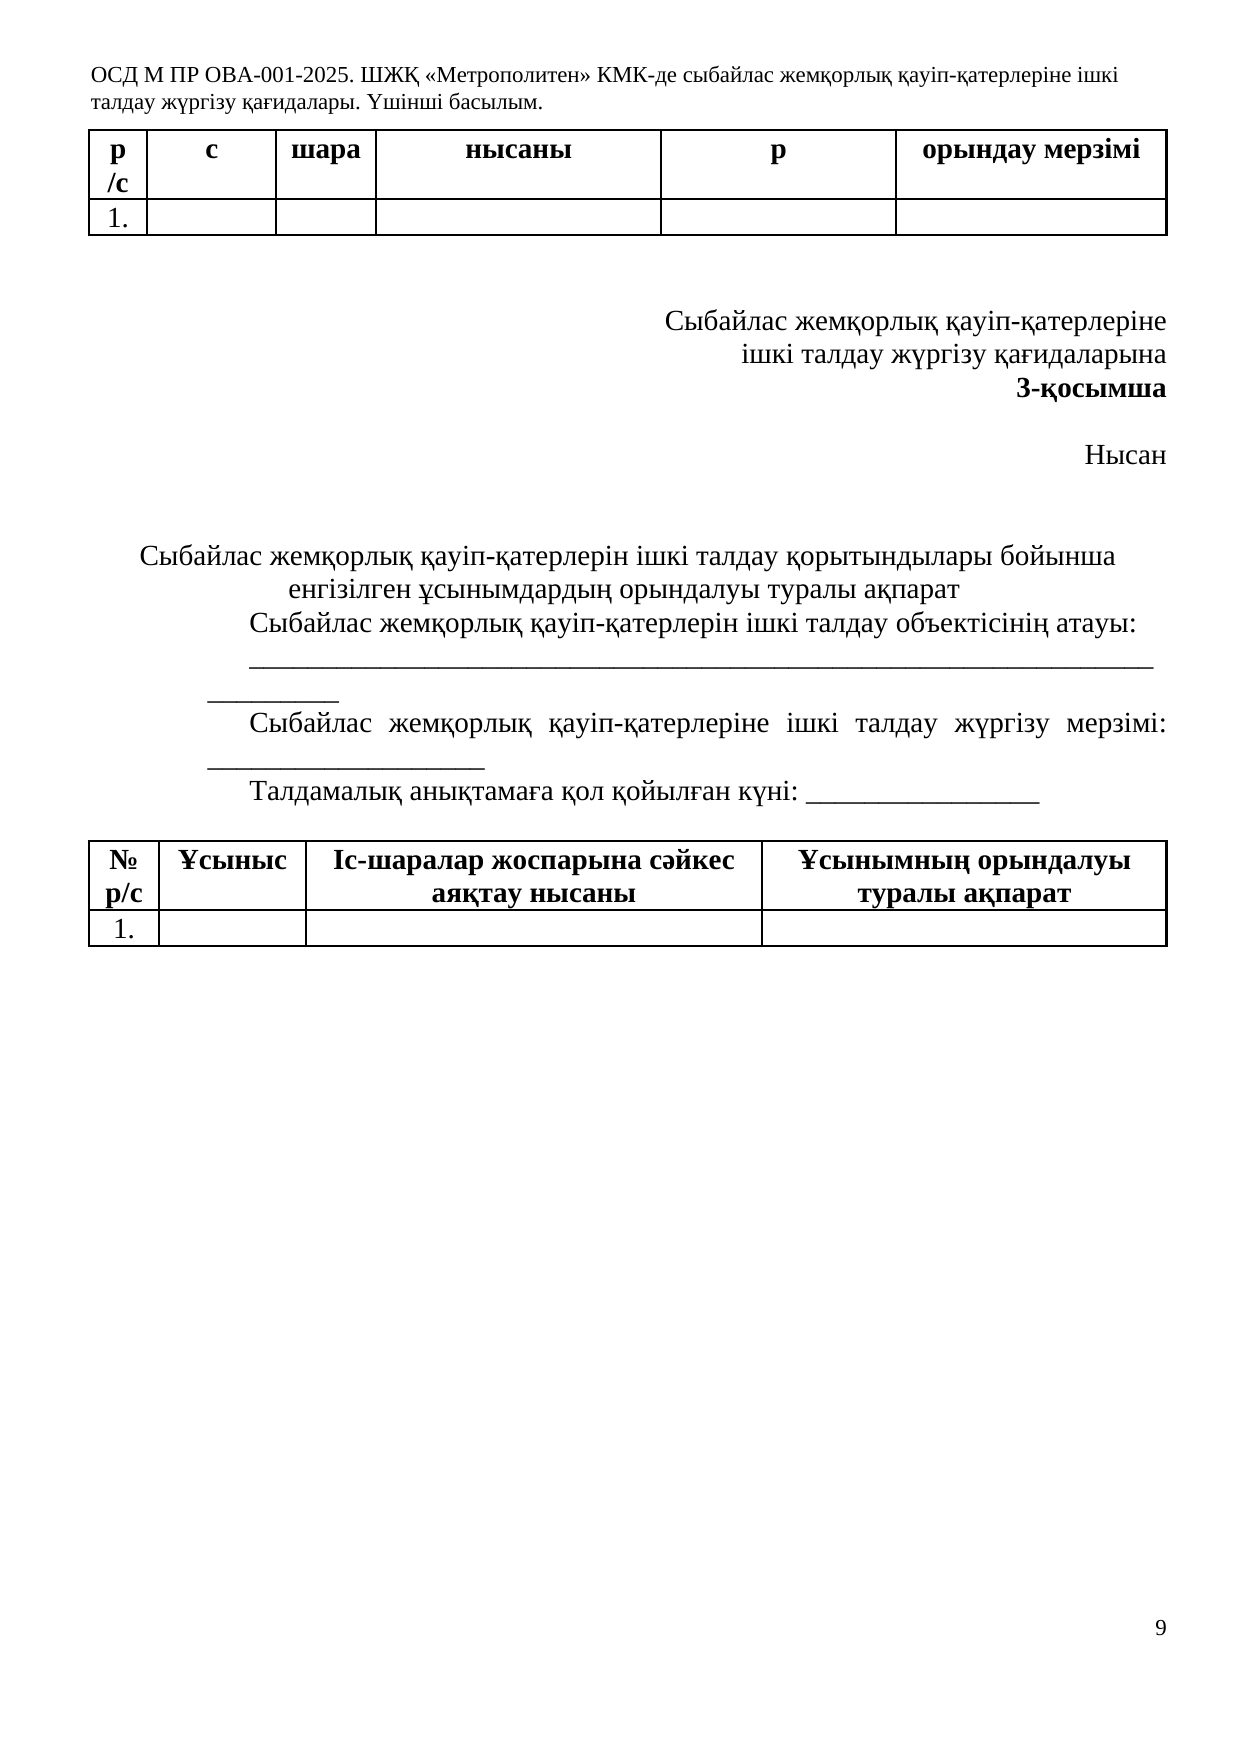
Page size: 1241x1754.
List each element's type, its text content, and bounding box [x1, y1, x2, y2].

table_cell [377, 200, 660, 234]
table_cell [763, 911, 1165, 944]
text Талдамалық анықтамаға қол қойылған күні: ________________ [207, 773, 1166, 806]
table_cell [897, 200, 1165, 234]
table_header Ұсынымның орындалуы туралы ақпарат [763, 842, 1165, 909]
text Сыбайлас жемқорлық қауіп-қатерлеріне ішкі талдау жүргізу мерзімі: ___________________ [207, 706, 1166, 773]
table_cell [307, 911, 761, 944]
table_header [897, 131, 1165, 198]
table_header Ұсыныс [148, 131, 275, 198]
text Нысан [88, 437, 1166, 471]
table_header № р/с [90, 842, 158, 909]
table_cell [148, 200, 275, 234]
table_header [377, 131, 660, 198]
table_header № р/с [90, 131, 146, 198]
text 3-қосымша [88, 370, 1166, 404]
table_cell 1. [90, 911, 158, 944]
text Сыбайлас жемқорлық қауіп-қатерлерін ішкі талдау объектісінің атауы: [207, 605, 1166, 638]
table_cell [662, 200, 895, 234]
table_cell 1. [90, 200, 146, 234]
table_header Іс-шаралар жоспарына сәйкес аяқтау нысаны [307, 842, 761, 909]
text Сыбайлас жемқорлық қауіп-қатерлерін ішкі талдау қорытындылары бойынша енгізілген ұсынымдардың орындалуы туралы ақпарат [88, 538, 1166, 605]
table_header Орындаушылар [662, 131, 895, 198]
text Сыбайлас жемқорлық қауіп-қатерлеріне [88, 303, 1166, 337]
table_cell [160, 911, 305, 944]
text _______________________________________________________________________ [207, 638, 1166, 706]
text ішкі талдау жүргізу қағидаларына [88, 337, 1166, 370]
table_header Ұсыныс [160, 842, 305, 909]
table_header Іс-шара [277, 131, 375, 198]
table_cell [277, 200, 375, 234]
